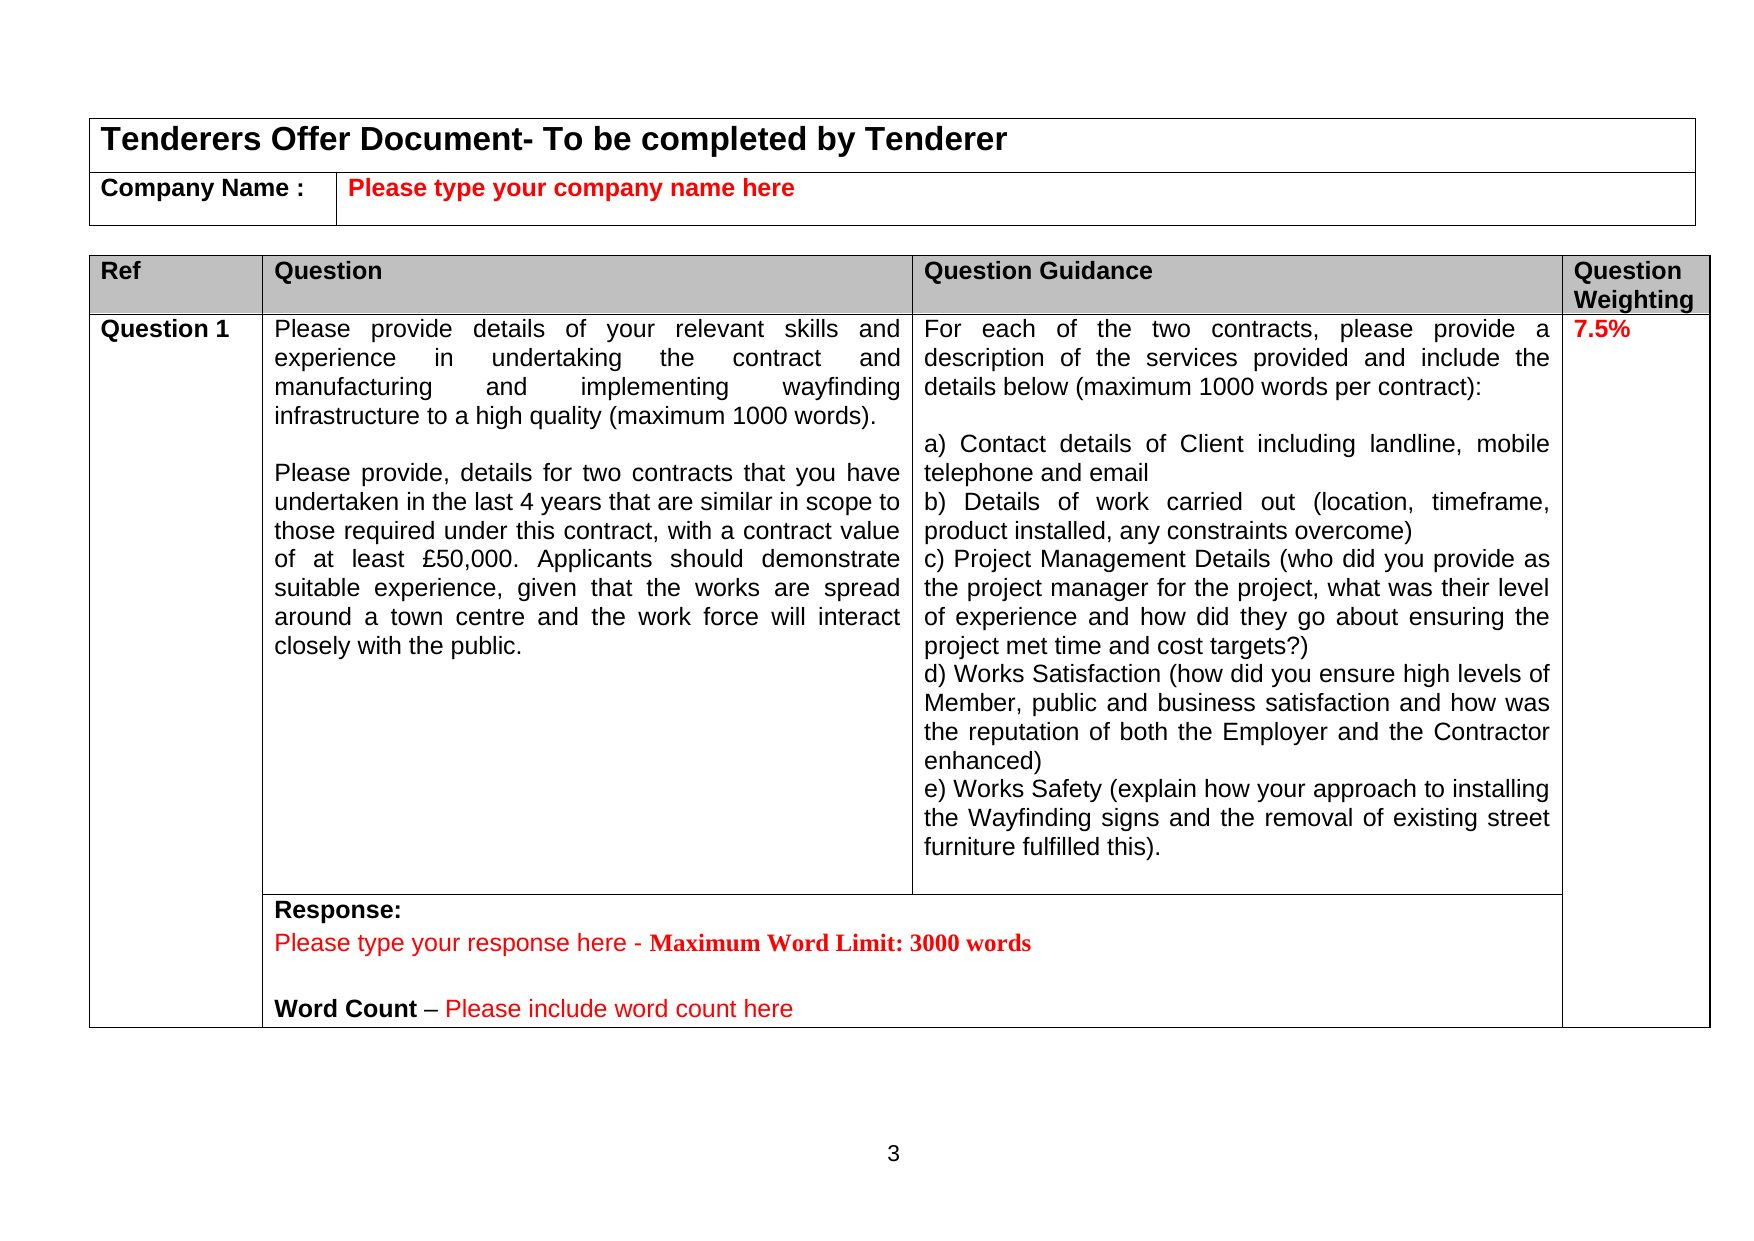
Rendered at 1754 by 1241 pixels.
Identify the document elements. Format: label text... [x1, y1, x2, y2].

table_cell 7.5% [1563, 315, 1709, 1027]
table_cell Response: Please type your response here - Maximum Word Limit: 3000 words Word Count – Please include word count here [263, 895, 1562, 1027]
table_header Tenderers Offer Document- To be completed by Tenderer [90, 119, 1695, 172]
table_cell Please provide details of your relevant skills and experience in undertaking the contract and manufacturing and implementing wayfinding infrastructure to a high quality (maximum 1000 words). Please provide, details for two contracts that you have undertaken in the last 4 years that are similar in scope to those required under this contract, with a contract value of at least £50,000. Applicants should demonstrate suitable experience, given that the works are spread around a town centre and the work force will interact closely with the public. [263, 315, 912, 894]
table_header Question Weighting [1563, 256, 1709, 313]
table_header Question Guidance [913, 256, 1562, 313]
table_header Ref [90, 256, 262, 313]
table_header Question [263, 256, 912, 313]
table_cell Company Name : [90, 173, 336, 225]
table_cell Please type your company name here [337, 173, 1695, 225]
table_cell Question 1 [90, 315, 262, 1027]
table_cell For each of the two contracts, please provide a description of the services provided and include the details below (maximum 1000 words per contract): a) Contact details of Client including landline, mobile telephone and email b) Details of work carried out (location, timeframe, product installed, any constraints overcome) c) Project Management Details (who did you provide as the project manager for the project, what was their level of experience and how did they go about ensuring the project met time and cost targets?) d) Works Satisfaction (how did you ensure high levels of Member, public and business satisfaction and how was the reputation of both the Employer and the Contractor enhanced) e) Works Safety (explain how your approach to installing the Wayfinding signs and the removal of existing street furniture fulfilled this). [913, 315, 1562, 894]
